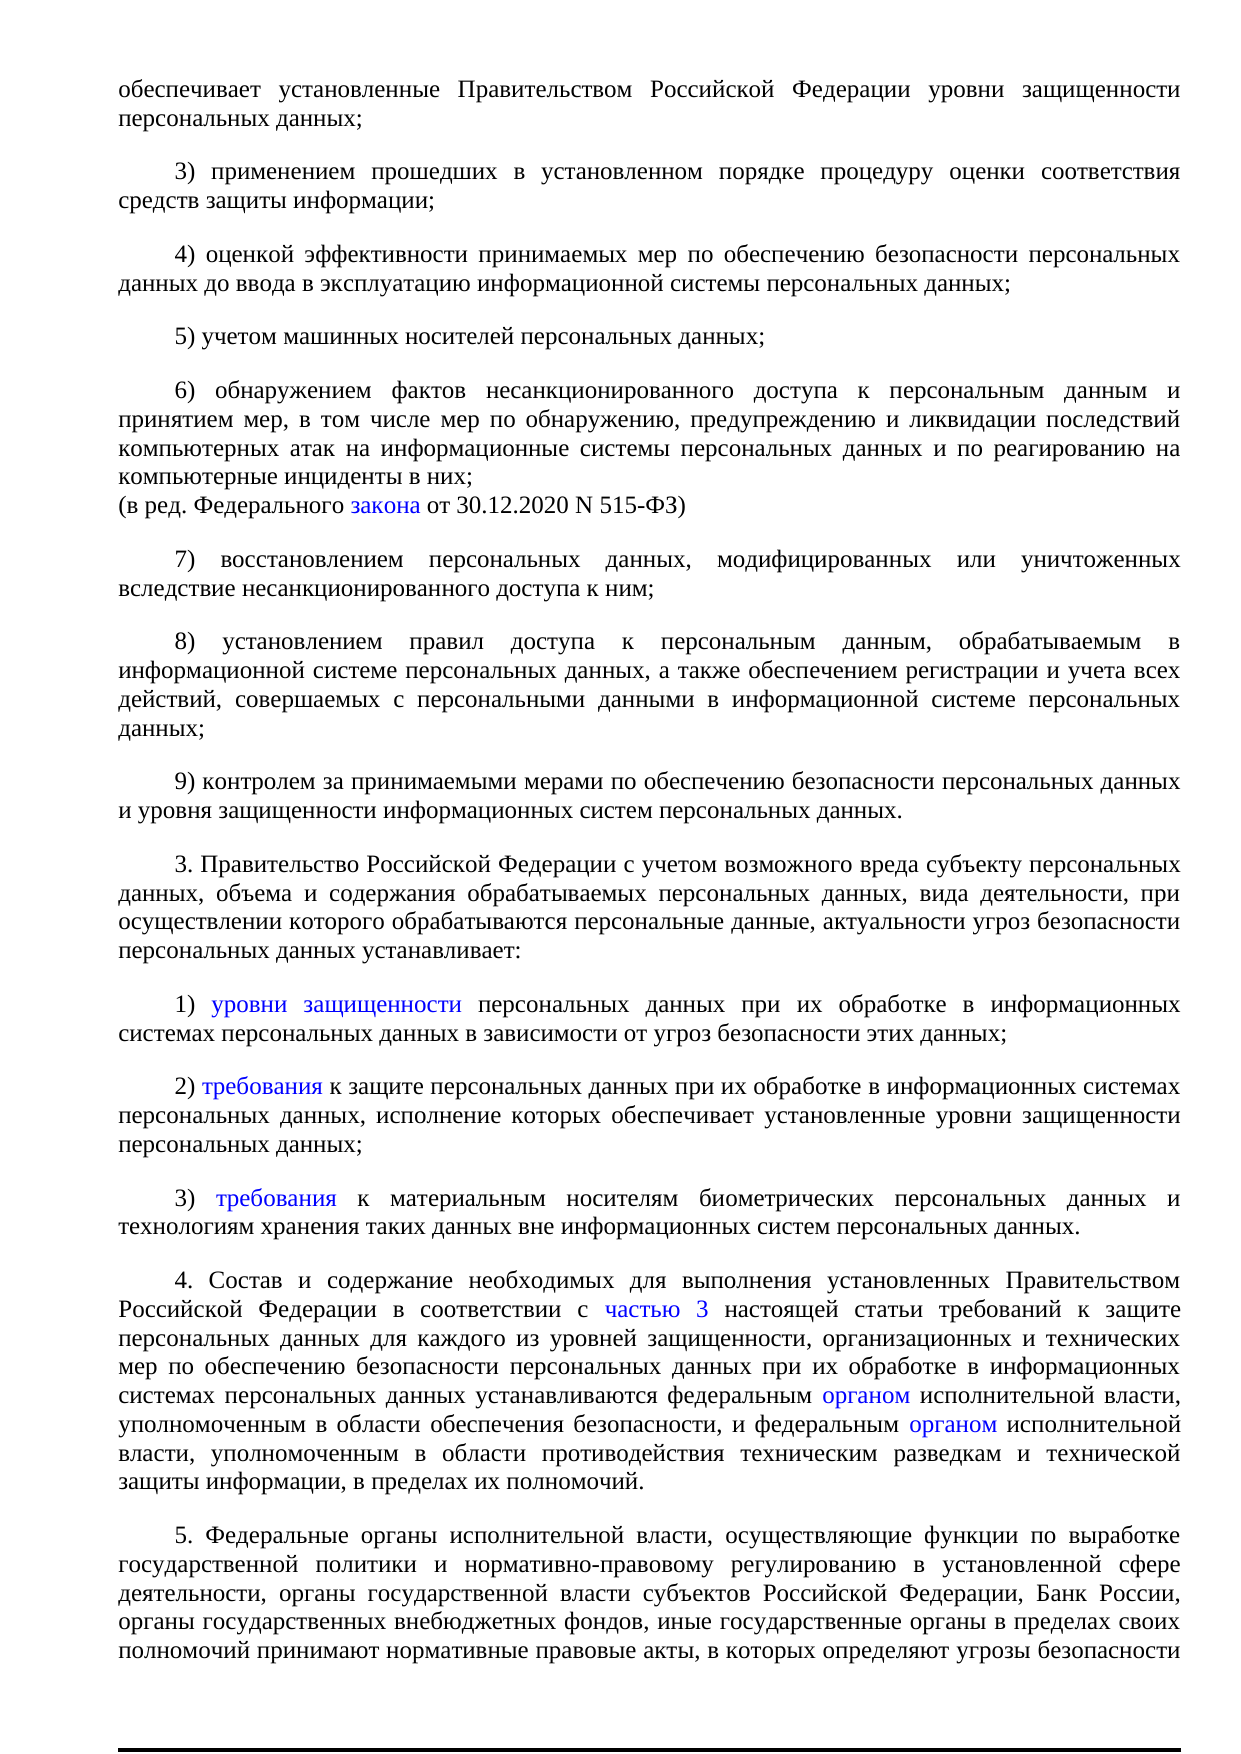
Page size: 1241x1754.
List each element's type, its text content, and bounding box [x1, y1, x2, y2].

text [118, 1520, 1181, 1664]
text 5) учетом машинных носителей персональных данных; [118, 321, 1181, 350]
text 3) применением прошедших в установленном порядке процедуру оценки соответствия средств защиты информации; [118, 156, 1181, 214]
text 4) оценкой эффективности принимаемых мер по обеспечению безопасности персональных данных до ввода в эксплуатацию информационной системы персональных данных; [118, 239, 1181, 296]
text 3) требования к материальным носителям биометрических персональных данных и технологиям хранения таких данных вне информационных систем персональных данных. [118, 1183, 1181, 1240]
text 3. Правительство Российской Федерации с учетом возможного вреда субъекту персональных данных, объема и содержания обрабатываемых персональных данных, вида деятельности, при осуществлении которого обрабатываются персональные данные, актуальности угроз безопасности персональных данных устанавливает: [118, 849, 1181, 964]
text 6) обнаружением фактов несанкционированного доступа к персональным данным и принятием мер, в том числе мер по обнаружению, предупреждению и ликвидации последствий компьютерных атак на информационные системы персональных данных и по реагированию на компьютерные инциденты в них; [118, 375, 1181, 490]
text 8) установлением правил доступа к персональным данным, обрабатываемым в информационной системе персональных данных, а также обеспечением регистрации и учета всех действий, совершаемых с персональными данными в информационной системе персональных данных; [118, 626, 1181, 741]
text (в ред. Федерального закона от 30.12.2020 N 515-ФЗ) [118, 490, 1181, 519]
text 7) восстановлением персональных данных, модифицированных или уничтоженных вследствие несанкционированного доступа к ним; [118, 544, 1181, 601]
text 2) требования к защите персональных данных при их обработке в информационных системах персональных данных, исполнение которых обеспечивает установленные уровни защищенности персональных данных; [118, 1071, 1181, 1158]
text 9) контролем за принимаемыми мерами по обеспечению безопасности персональных данных и уровня защищенности информационных систем персональных данных. [118, 766, 1181, 824]
text 4. Состав и содержание необходимых для выполнения установленных Правительством Российской Федерации в соответствии с частью 3 настоящей статьи требований к защите персональных данных для каждого из уровней защищенности, организационных и технических мер по обеспечению безопасности персональных данных при их обработке в информационных системах персональных данных устанавливаются федеральным органом исполнительной власти, уполномоченным в области обеспечения безопасности, и федеральным органом исполнительной власти, уполномоченным в области противодействия техническим разведкам и технической защиты информации, в пределах их полномочий. [118, 1265, 1181, 1495]
text 1) уровни защищенности персональных данных при их обработке в информационных системах персональных данных в зависимости от угроз безопасности этих данных; [118, 989, 1181, 1046]
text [118, 74, 1181, 131]
